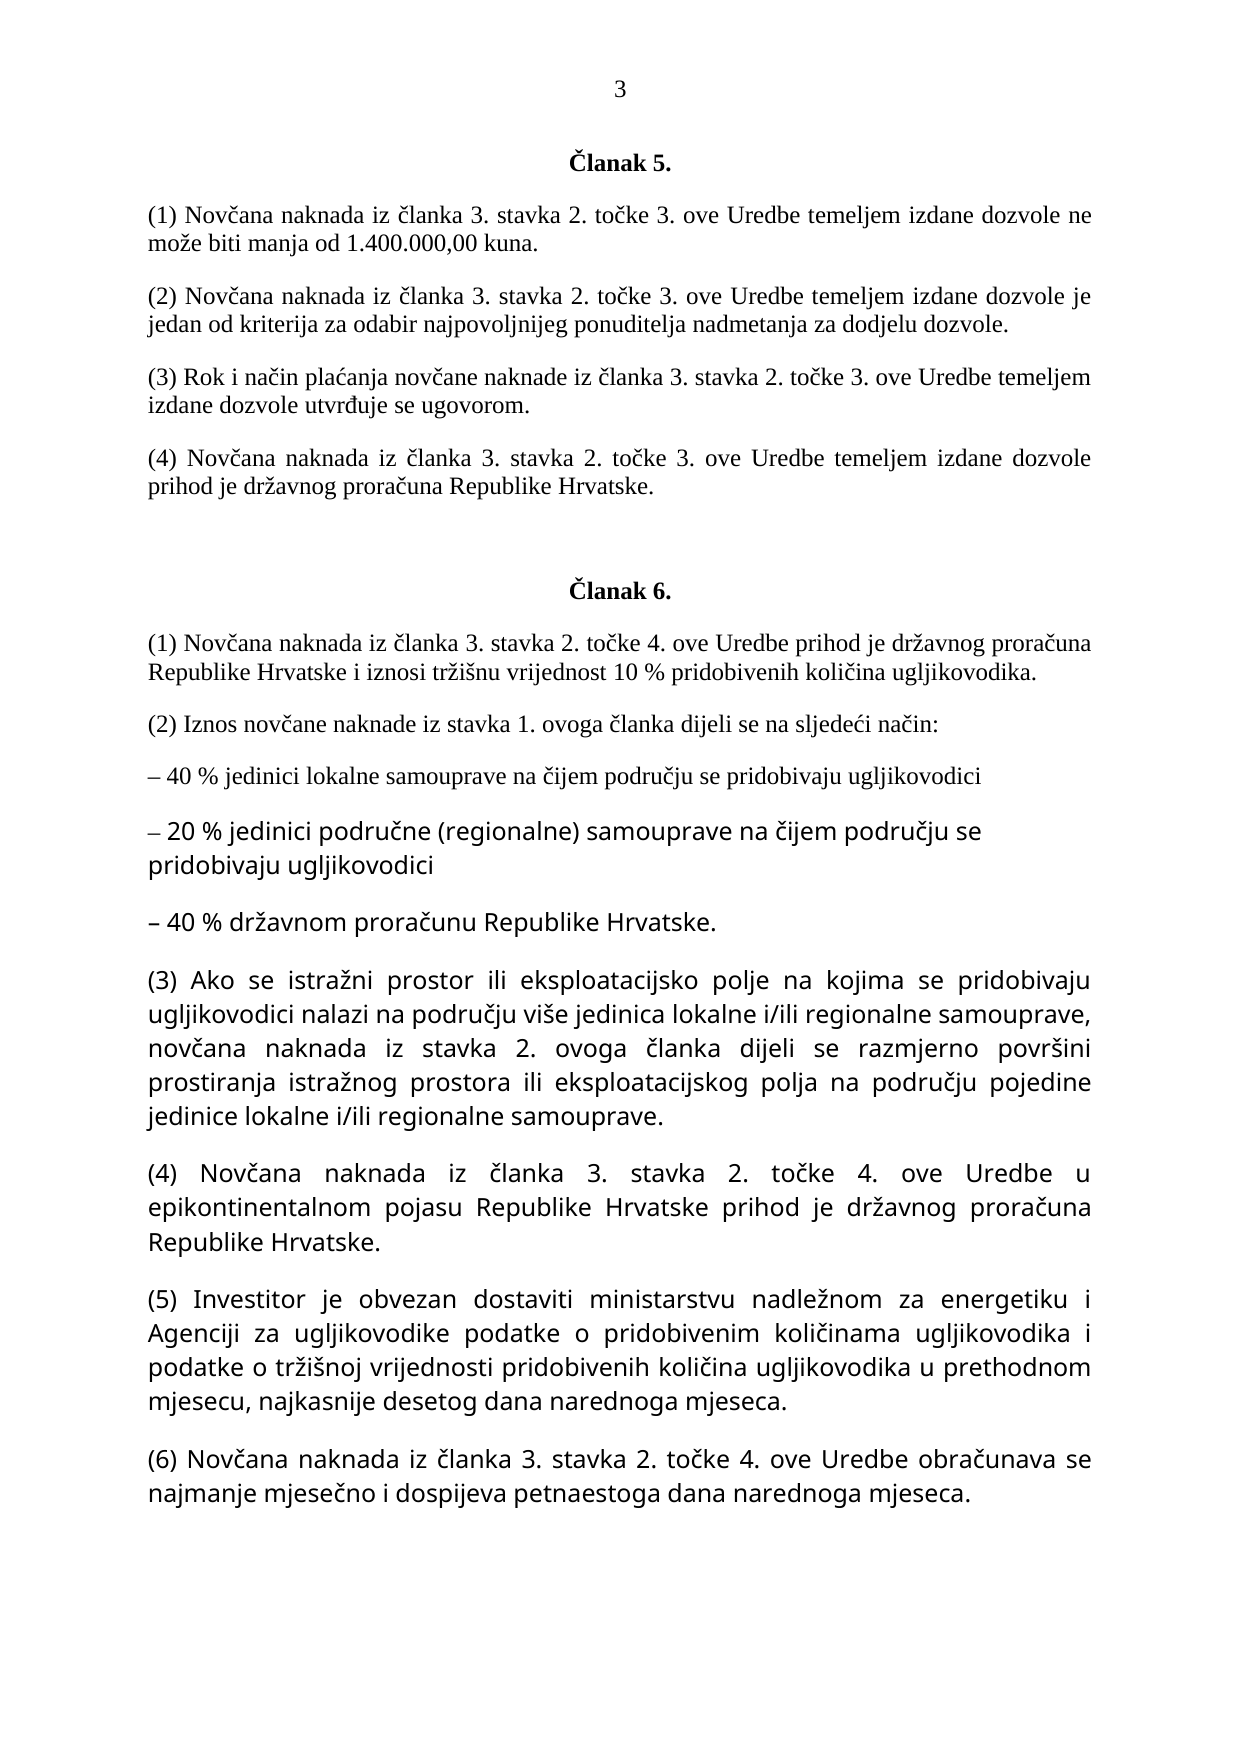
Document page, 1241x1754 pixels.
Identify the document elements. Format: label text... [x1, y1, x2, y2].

text (4) Novčana naknada iz članka 3. stavka 2. točke 4. ove Uredbe u epikontinentalnom pojasu Republike Hrvatske prihod je državnog proračuna Republike Hrvatske. [148, 1156, 1093, 1258]
text – 20 % jedinici područne (regionalne) samouprave na čijem području se pridobivaju ugljikovodici [148, 813, 1093, 881]
text (1) Novčana naknada iz članka 3. stavka 2. točke 3. ove Uredbe temeljem izdane dozvole ne može biti manja od 1.400.000,00 kuna. [148, 200, 1093, 257]
text – 40 % jedinici lokalne samouprave na čijem području se pridobivaju ugljikovodici [148, 761, 1093, 790]
text Članak 6. [148, 576, 1093, 604]
text (3) Rok i način plaćanja novčane naknade iz članka 3. stavka 2. točke 3. ove Uredbe temeljem izdane dozvole utvrđuje se ugovorom. [148, 362, 1093, 419]
text (6) Novčana naknada iz članka 3. stavka 2. točke 4. ove Uredbe obračunava se najmanje mjesečno i dospijeva petnaestoga dana narednoga mjeseca. [148, 1441, 1093, 1509]
text (2) Novčana naknada iz članka 3. stavka 2. točke 3. ove Uredbe temeljem izdane dozvole je jedan od kriterija za odabir najpovoljnijeg ponuditelja nadmetanja za dodjelu dozvole. [148, 281, 1093, 338]
text (1) Novčana naknada iz članka 3. stavka 2. točke 4. ove Uredbe prihod je državnog proračuna Republike Hrvatske i iznosi tržišnu vrijednost 10 % pridobivenih količina ugljikovodika. [148, 628, 1093, 685]
text (3) Ako se istražni prostor ili eksploatacijsko polje na kojima se pridobivaju ugljikovodici nalazi na području više jedinica lokalne i/ili regionalne samouprave, novčana naknada iz stavka 2. ovoga članka dijeli se razmjerno površini prostiranja istražnog prostora ili eksploatacijskog polja na području pojedine jedinice lokalne i/ili regionalne samouprave. [148, 962, 1093, 1133]
text (5) Investitor je obvezan dostaviti ministarstvu nadležnom za energetiku i Agenciji za ugljikovodike podatke o pridobivenim količinama ugljikovodika i podatke o tržišnoj vrijednosti pridobivenih količina ugljikovodika u prethodnom mjesecu, najkasnije desetog dana narednoga mjeseca. [148, 1282, 1093, 1418]
text – 40 % državnom proračunu Republike Hrvatske. [148, 905, 1093, 939]
text (2) Iznos novčane naknade iz stavka 1. ovoga članka dijeli se na sljedeći način: [148, 709, 1093, 738]
text (4) Novčana naknada iz članka 3. stavka 2. točke 3. ove Uredbe temeljem izdane dozvole prihod je državnog proračuna Republike Hrvatske. [148, 443, 1093, 500]
text Članak 5. [148, 148, 1093, 176]
